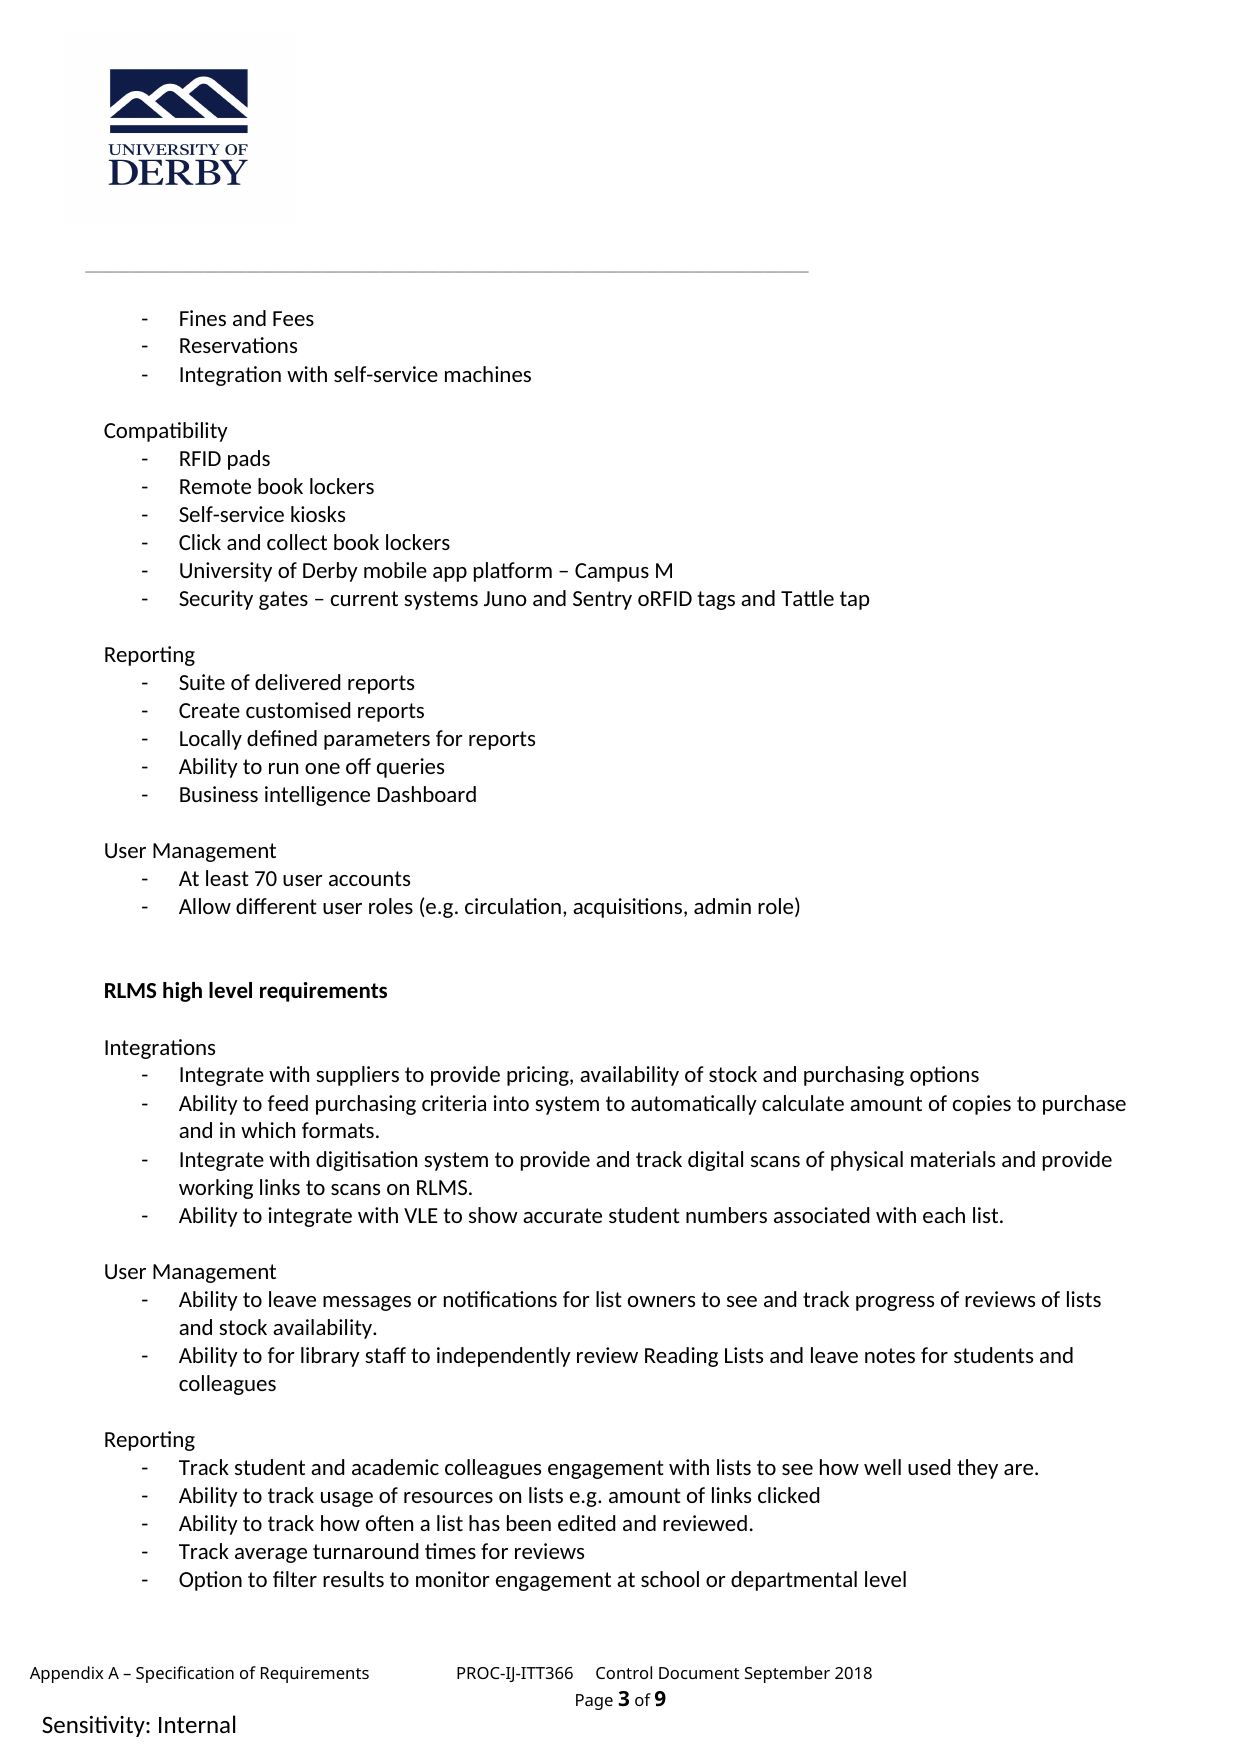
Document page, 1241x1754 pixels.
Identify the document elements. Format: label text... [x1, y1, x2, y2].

list Suite of delivered reports [141, 668, 1137, 696]
list Ability to track usage of resources on lists e.g. amount of links clicked [141, 1481, 1137, 1509]
list Track student and academic colleagues engagement with lists to see how well used they are. [141, 1453, 1137, 1481]
list Create customised reports [141, 696, 1137, 724]
text RLMS high level requirements [103, 977, 1137, 1004]
list At least 70 user accounts [141, 864, 1137, 892]
list Ability to for library staff to independently review Reading Lists and leave notes for students and colleagues [141, 1341, 1137, 1397]
list Fines and Fees [141, 304, 1137, 332]
list RFID pads [141, 444, 1137, 472]
list Ability to integrate with VLE to show accurate student numbers associated with each list. [141, 1201, 1137, 1229]
list University of Derby mobile app platform – Campus M [141, 556, 1137, 584]
list Ability to leave messages or notifications for list owners to see and track progress of reviews of lists and stock availability. [141, 1285, 1137, 1341]
list Ability to run one off queries [141, 752, 1137, 780]
list Integrate with digitisation system to provide and track digital scans of physical materials and provide working links to scans on RLMS. [141, 1145, 1137, 1201]
list Self-service kiosks [141, 500, 1137, 528]
list Integrate with suppliers to provide pricing, availability of stock and purchasing options [141, 1061, 1137, 1089]
text Reporting [103, 1425, 1137, 1453]
list Business intelligence Dashboard [141, 780, 1137, 808]
list Ability to track how often a list has been edited and reviewed. [141, 1509, 1137, 1537]
text User Management [103, 836, 1137, 864]
list Option to filter results to monitor engagement at school or departmental level [141, 1565, 1137, 1593]
text Reporting [103, 640, 1137, 668]
list Ability to feed purchasing criteria into system to automatically calculate amount of copies to purchase and in which formats. [141, 1089, 1137, 1145]
list Allow different user roles (e.g. circulation, acquisitions, admin role) [141, 892, 1137, 920]
text User Management [103, 1257, 1137, 1285]
list Remote book lockers [141, 472, 1137, 500]
list Click and collect book lockers [141, 528, 1137, 556]
list Reservations [141, 332, 1137, 360]
list Locally defined parameters for reports [141, 724, 1137, 752]
picture [59, 29, 297, 225]
list Integration with self-service machines [141, 360, 1137, 388]
text Compatibility [103, 416, 1137, 444]
text Integrations [103, 1033, 1137, 1061]
list Track average turnaround times for reviews [141, 1537, 1137, 1565]
list Security gates – current systems Juno and Sentry oRFID tags and Tattle tap [141, 584, 1137, 612]
